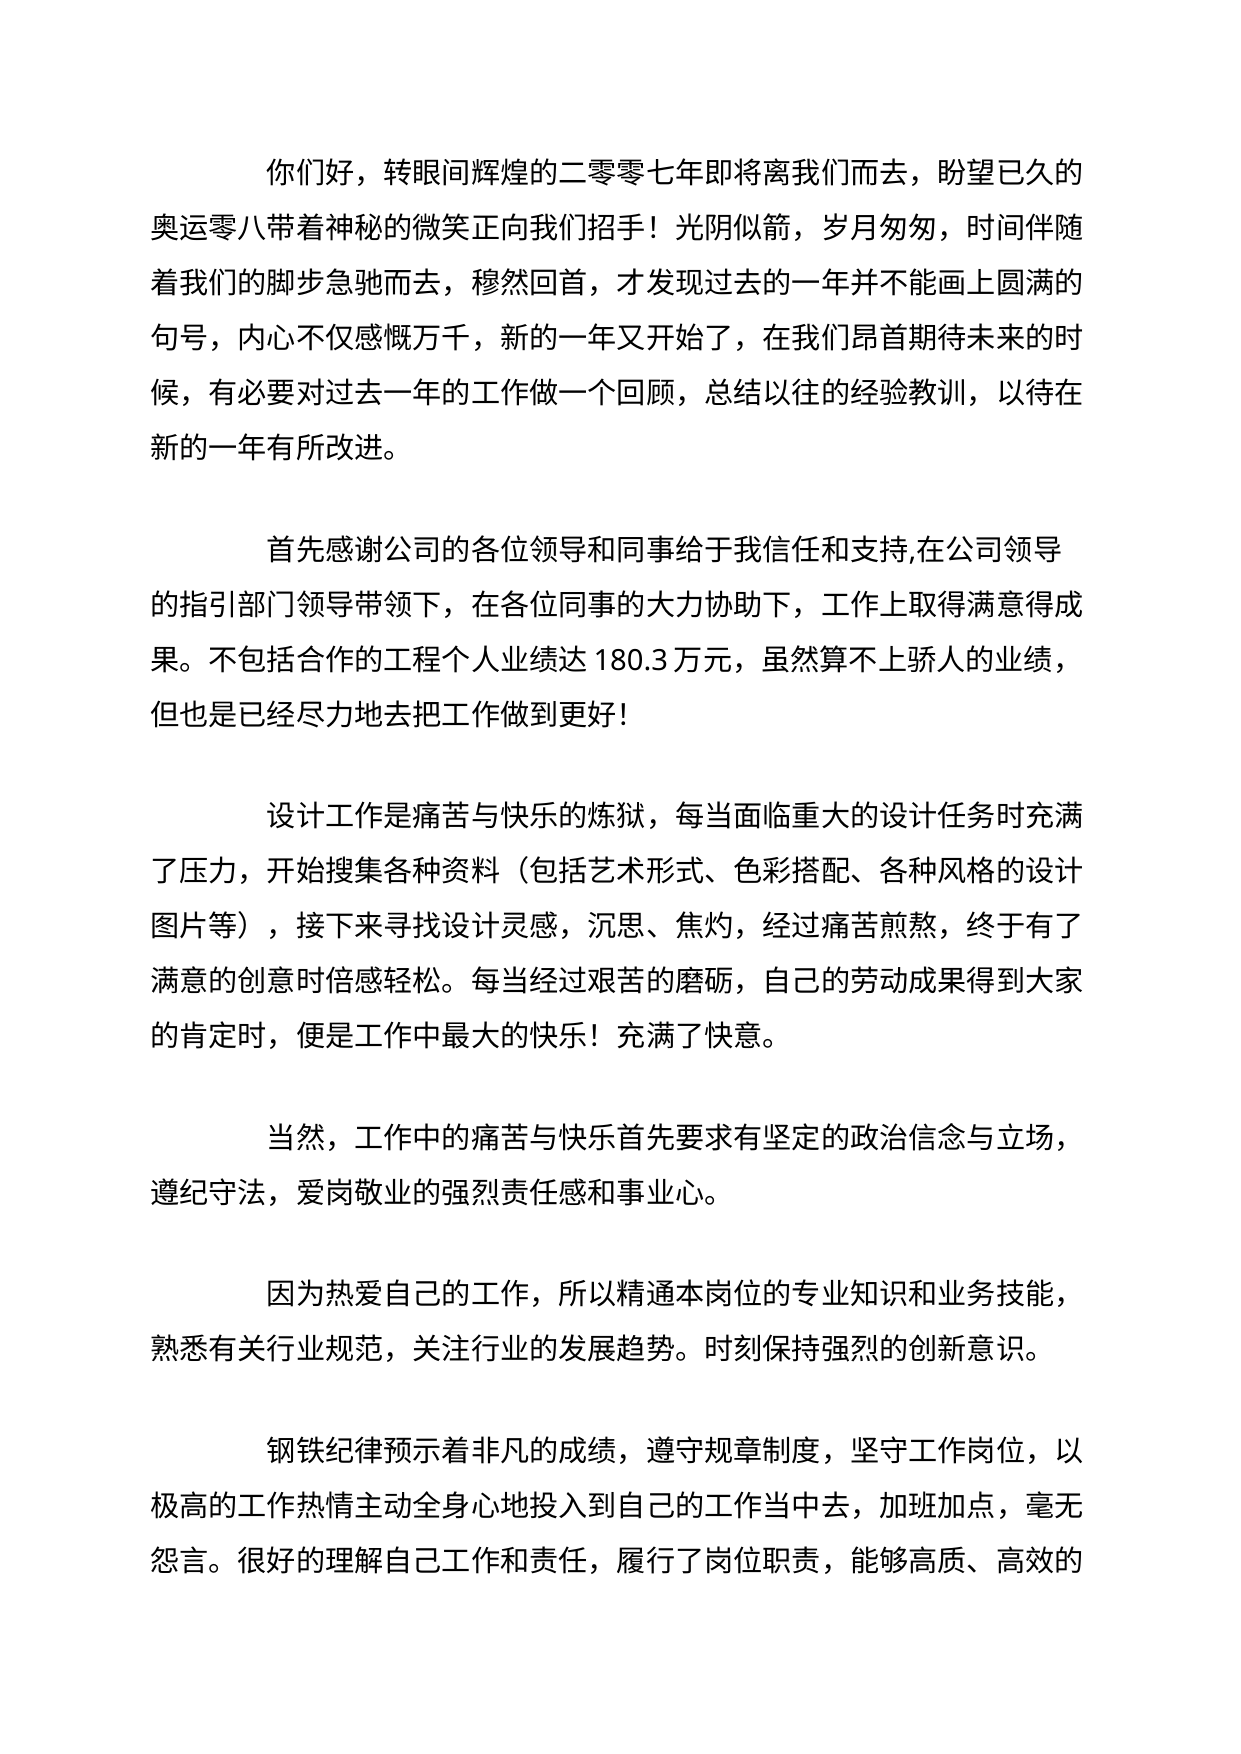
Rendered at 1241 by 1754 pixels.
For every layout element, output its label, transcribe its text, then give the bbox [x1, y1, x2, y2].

text 你们好，转眼间辉煌的二零零七年即将离我们而去，盼望已久的奥运零八带着神秘的微笑正向我们招手！光阴似箭，岁月匆匆，时间伴随着我们的脚步急驰而去，穆然回首，才发现过去的一年并不能画上圆满的句号，内心不仅感慨万千，新的一年又开始了，在我们昂首期待未来的时候，有必要对过去一年的工作做一个回顾，总结以往的经验教训，以待在新的一年有所改进。 [150, 150, 1090, 467]
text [150, 1428, 1090, 1580]
text 设计工作是痛苦与快乐的炼狱，每当面临重大的设计任务时充满了压力，开始搜集各种资料（包括艺术形式、色彩搭配、各种风格的设计图片等），接下来寻找设计灵感，沉思、焦灼，经过痛苦煎熬，终于有了满意的创意时倍感轻松。每当经过艰苦的磨砺，自己的劳动成果得到大家的肯定时，便是工作中最大的快乐！充满了快意。 [150, 793, 1090, 1055]
text 因为热爱自己的工作，所以精通本岗位的专业知识和业务技能，熟悉有关行业规范，关注行业的发展趋势。时刻保持强烈的创新意识。 [150, 1271, 1090, 1368]
text 首先感谢公司的各位领导和同事给于我信任和支持,在公司领导的指引部门领导带领下，在各位同事的大力协助下，工作上取得满意得成果。不包括合作的工程个人业绩达180.3万元，虽然算不上骄人的业绩，但也是已经尽力地去把工作做到更好！ [150, 526, 1090, 733]
text 当然，工作中的痛苦与快乐首先要求有坚定的政治信念与立场，遵纪守法，爱岗敬业的强烈责任感和事业心。 [150, 1114, 1090, 1211]
